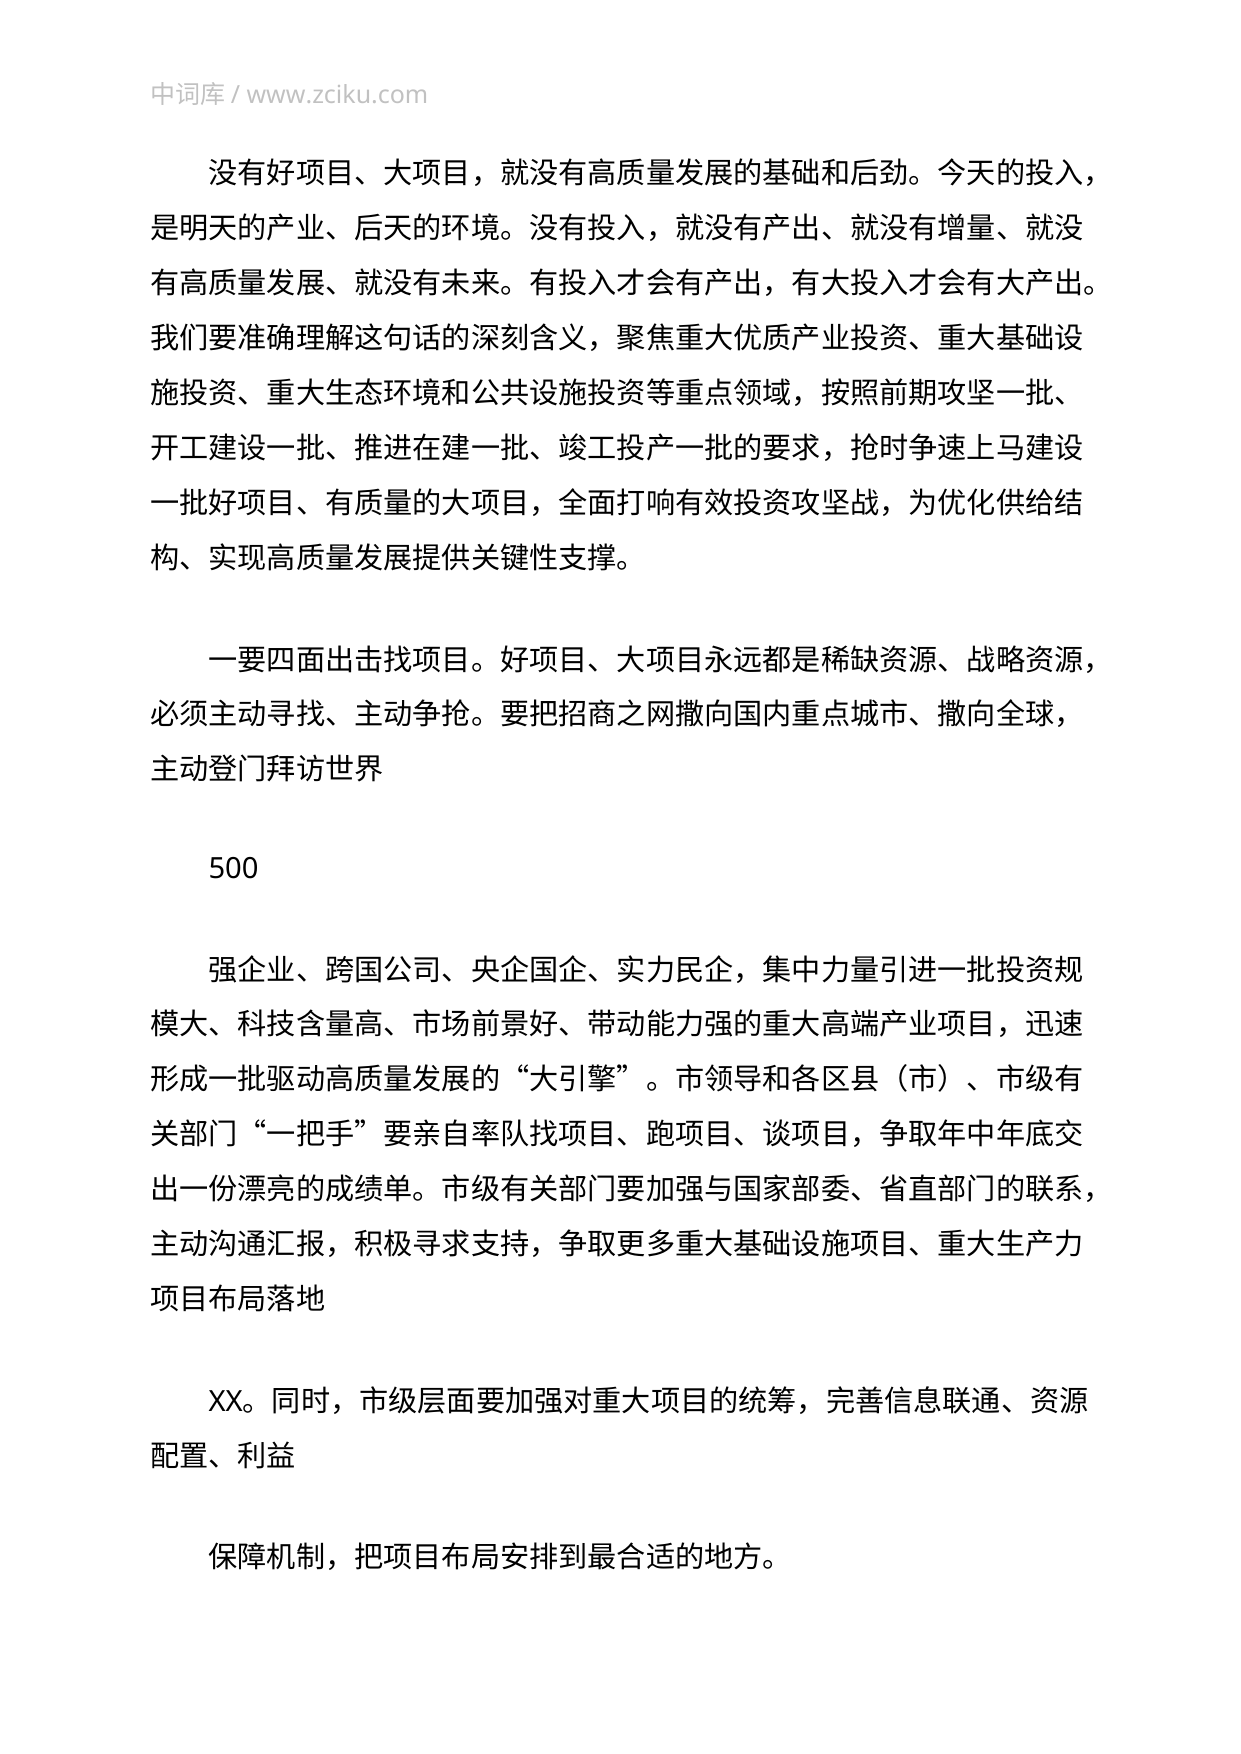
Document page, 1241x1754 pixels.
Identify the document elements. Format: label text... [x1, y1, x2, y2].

text 500 [150, 848, 1090, 887]
text 没有好项目、大项目，就没有高质量发展的基础和后劲。今天的投入，是明天的产业、后天的环境。没有投入，就没有产出、就没有增量、就没有高质量发展、就没有未来。有投入才会有产出，有大投入才会有大产出。我们要准确理解这句话的深刻含义，聚焦重大优质产业投资、重大基础设施投资、重大生态环境和公共设施投资等重点领域，按照前期攻坚一批、开工建设一批、推进在建一批、竣工投产一批的要求，抢时争速上马建设一批好项目、有质量的大项目，全面打响有效投资攻坚战，为优化供给结构、实现高质量发展提供关键性支撑。 [150, 150, 1090, 577]
text 保障机制，把项目布局安排到最合适的地方。 [150, 1534, 1090, 1576]
text 一要四面出击找项目。好项目、大项目永远都是稀缺资源、战略资源，必须主动寻找、主动争抢。要把招商之网撒向国内重点城市、撒向全球，主动登门拜访世界 [150, 636, 1090, 788]
text XX。同时，市级层面要加强对重大项目的统筹，完善信息联通、资源配置、利益 [150, 1377, 1090, 1474]
text 强企业、跨国公司、央企国企、实力民企，集中力量引进一批投资规模大、科技含量高、市场前景好、带动能力强的重大高端产业项目，迅速形成一批驱动高质量发展的“大引擎”。市领导和各区县（市）、市级有关部门“一把手”要亲自率队找项目、跑项目、谈项目，争取年中年底交出一份漂亮的成绩单。市级有关部门要加强与国家部委、省直部门的联系，主动沟通汇报，积极寻求支持，争取更多重大基础设施项目、重大生产力项目布局落地 [150, 946, 1090, 1318]
